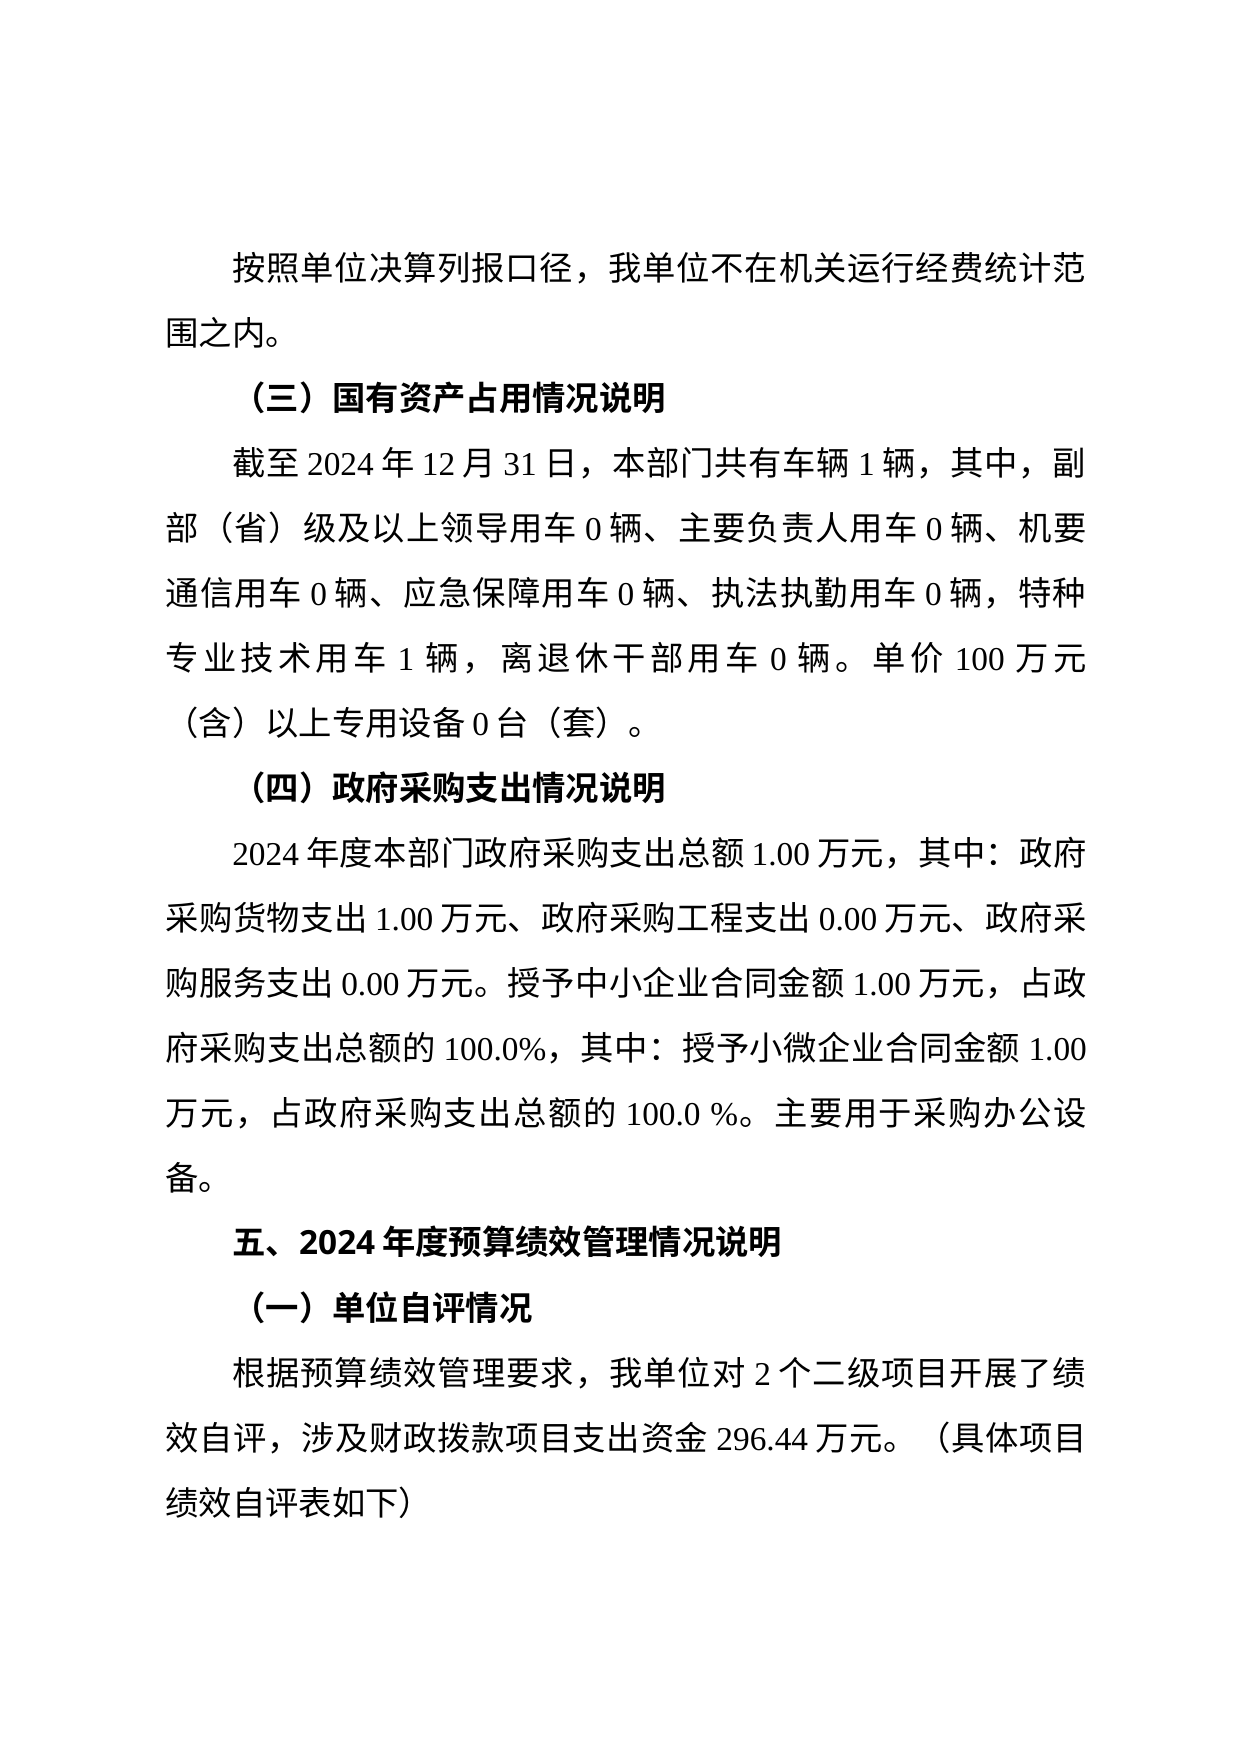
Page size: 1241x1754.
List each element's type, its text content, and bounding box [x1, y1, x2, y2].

text （四）政府采购支出情况说明 [165, 753, 1087, 818]
text （三）国有资产占用情况说明 [165, 363, 1087, 428]
text 五、2024年度预算绩效管理情况说明 [165, 1208, 1087, 1273]
text 截至2024年12月31日，本部门共有车辆1辆，其中，副部（省）级及以上领导用车0辆、主要负责人用车0辆、机要通信用车0辆、应急保障用车0辆、执法执勤用车0辆，特种专业技术用车1辆，离退休干部用车0辆。单价100万元（含）以上专用设备0台（套）。 [165, 428, 1087, 753]
text （一）单位自评情况 [165, 1273, 1087, 1338]
text 根据预算绩效管理要求，我单位对2个二级项目开展了绩效自评，涉及财政拨款项目支出资金296.44万元。（具体项目绩效自评表如下） [165, 1338, 1087, 1533]
text 2024年度本部门政府采购支出总额1.00万元，其中：政府采购货物支出1.00万元、政府采购工程支出0.00万元、政府采购服务支出0.00万元。授予中小企业合同金额1.00万元，占政府采购支出总额的100.0%，其中：授予小微企业合同金额1.00万元，占政府采购支出总额的100.0 %。主要用于采购办公设备。 [165, 818, 1087, 1208]
text 按照单位决算列报口径，我单位不在机关运行经费统计范围之内。 [165, 233, 1087, 363]
